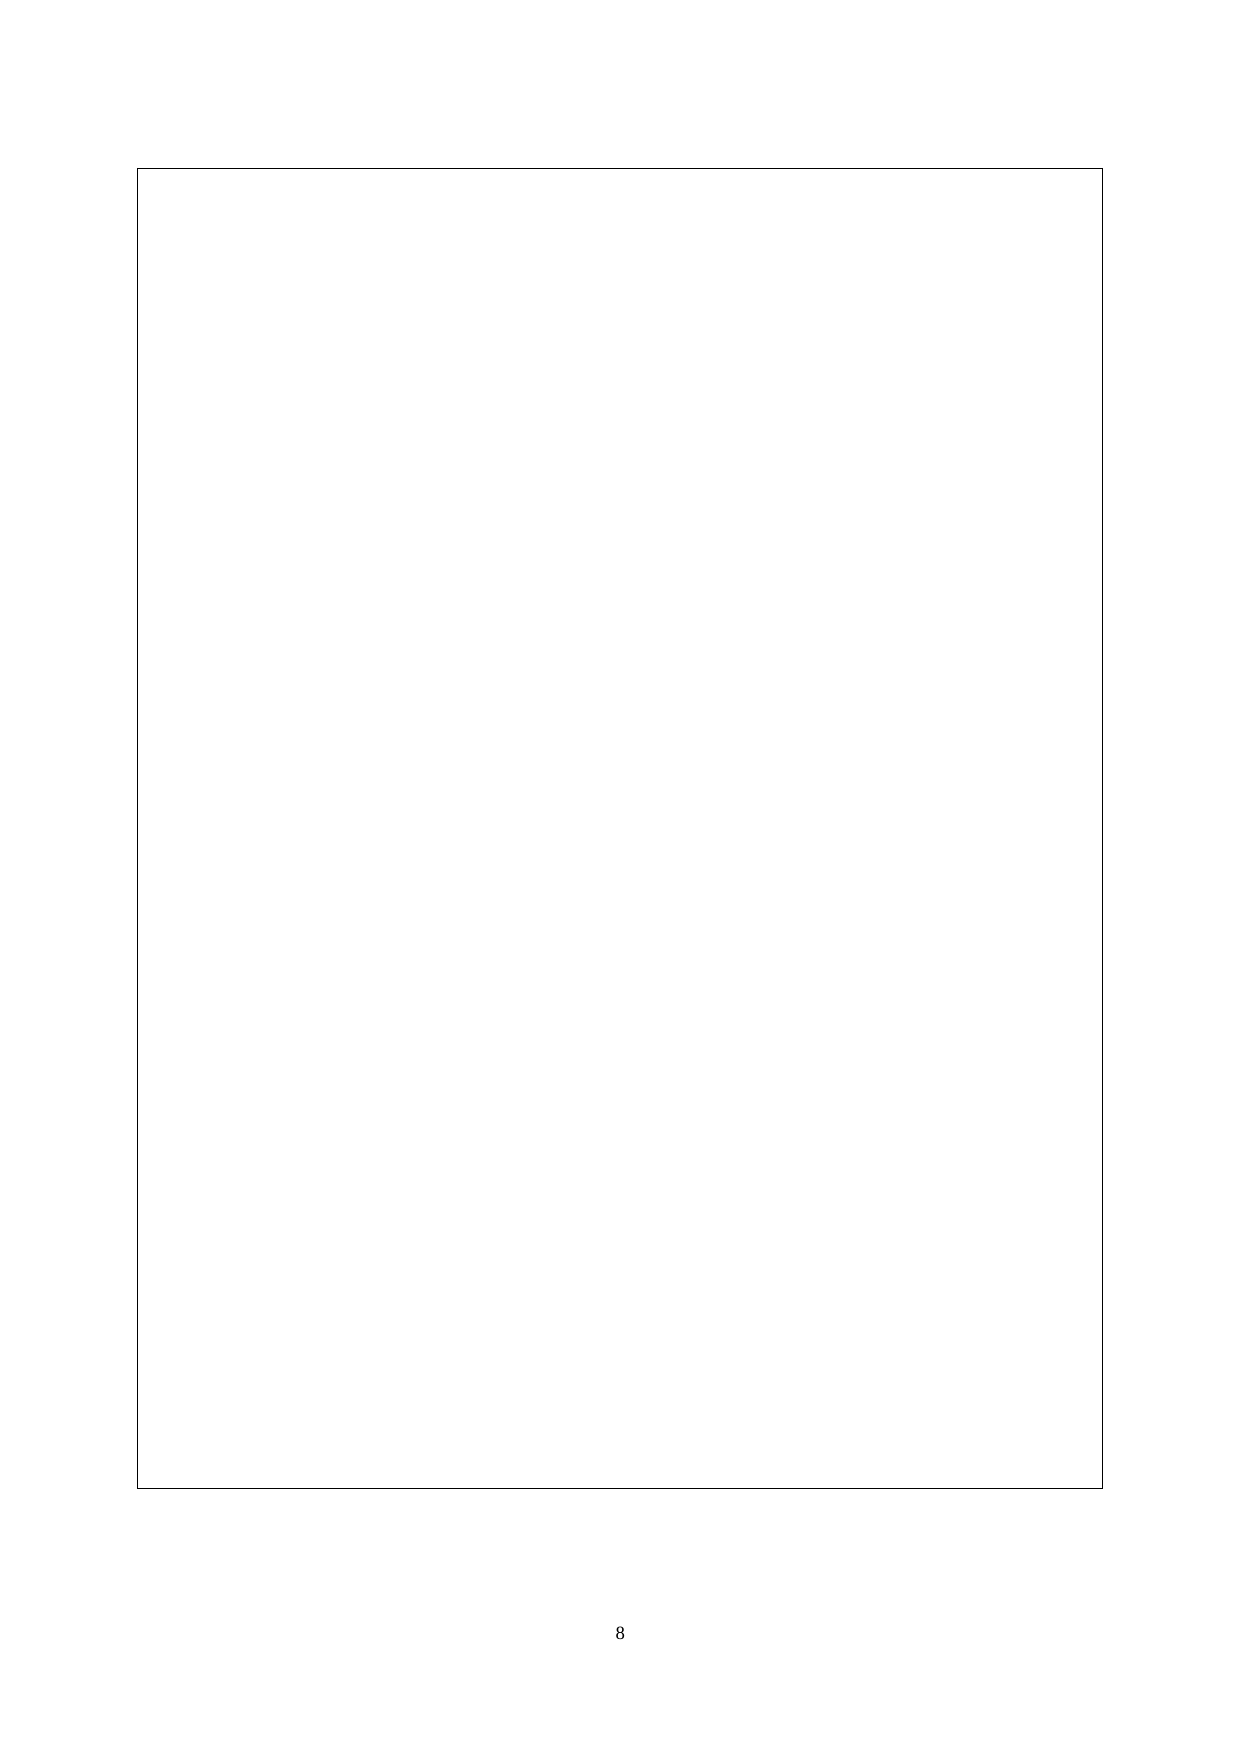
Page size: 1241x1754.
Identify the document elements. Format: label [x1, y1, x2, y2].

table_header [138, 169, 1102, 1488]
